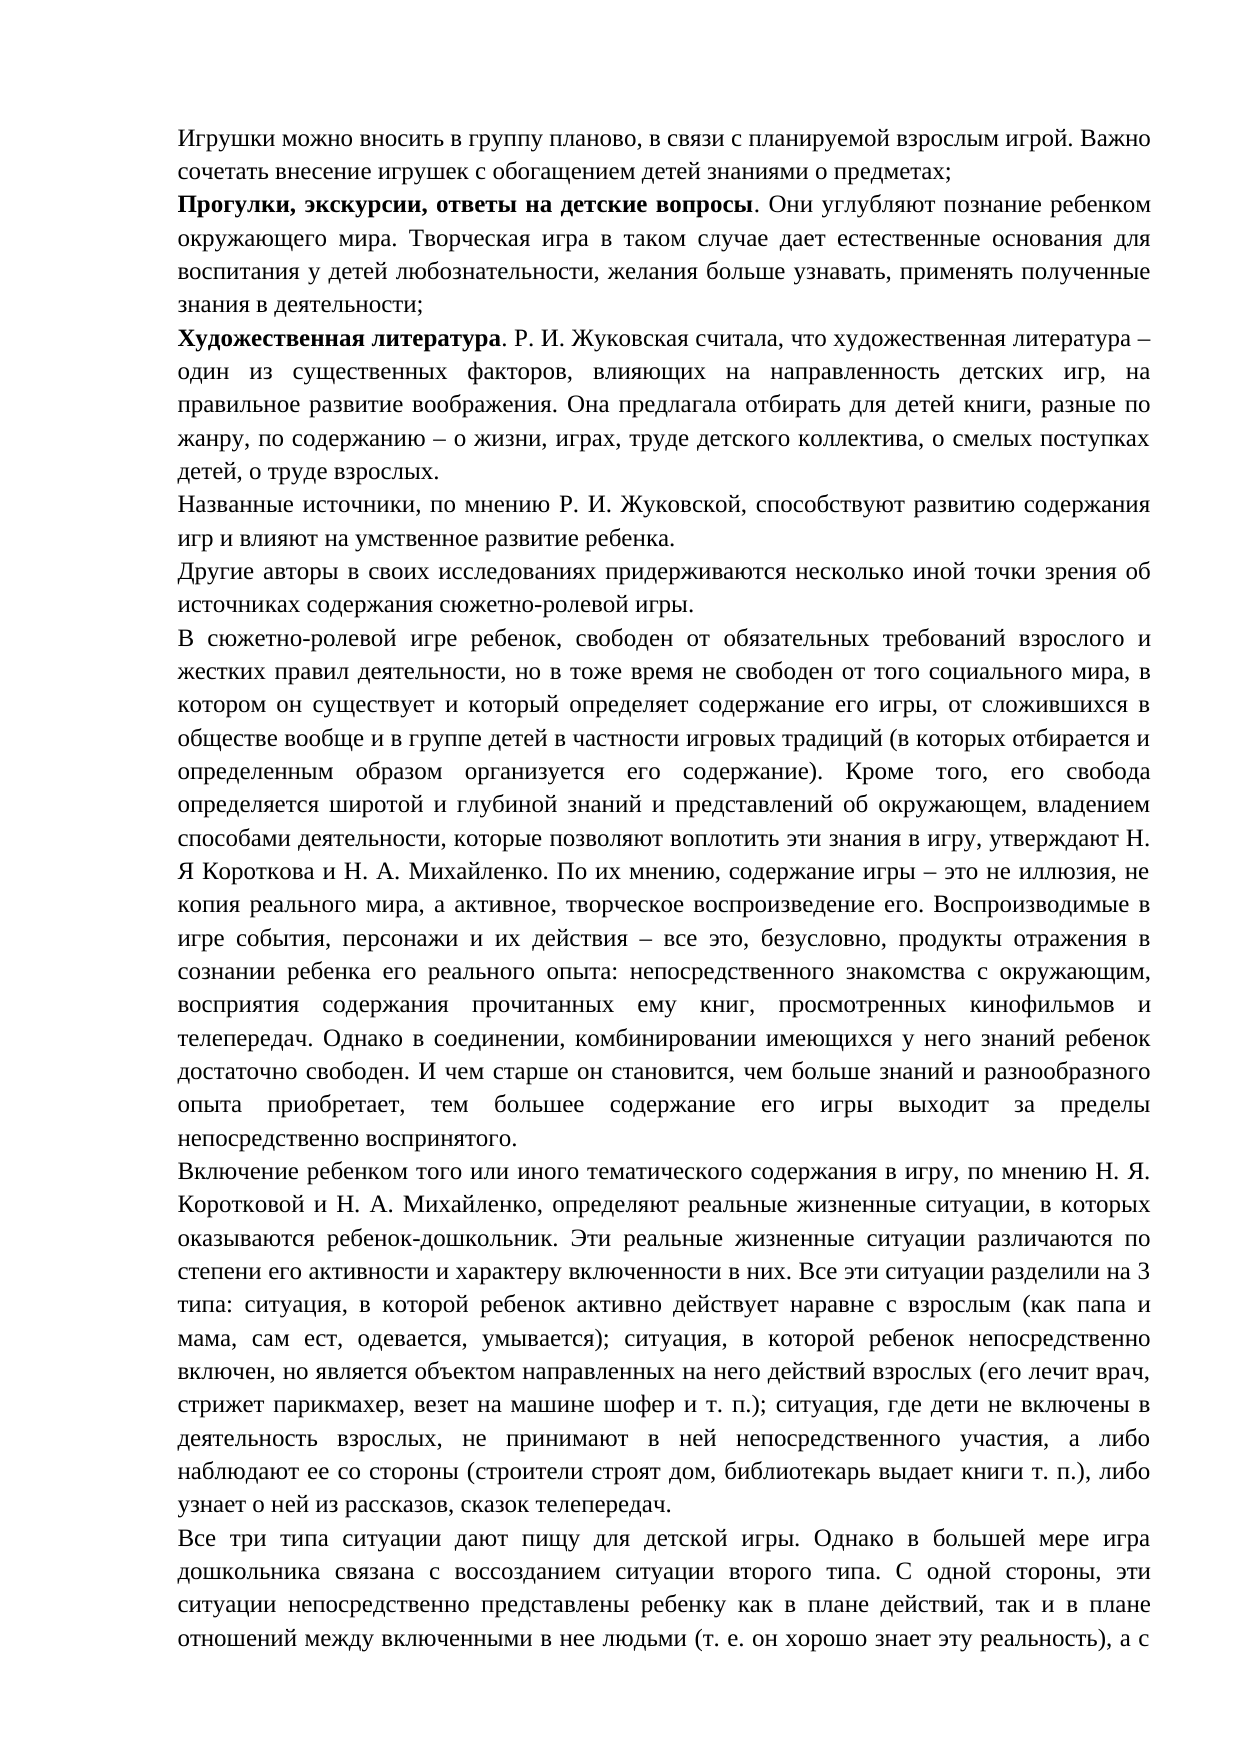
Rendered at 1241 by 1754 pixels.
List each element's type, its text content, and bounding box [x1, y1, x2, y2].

text Названные источники, по мнению Р. И. Жуковской, способствуют развитию содержания игр и влияют на умственное развитие ребенка. [177, 485, 1152, 551]
text Прогулки, экскурсии, ответы на детские вопросы. Они углубляют познание ребенком окружающего мира. Творческая игра в таком случае дает естественные основания для воспитания у детей любознательности, желания больше узнавать, применять полученные знания в деятельности; [177, 185, 1152, 318]
text В сюжетно-ролевой игре ребенок, свободен от обязательных требований взрослого и жестких правил деятельности, но в тоже время не свободен от того социального мира, в котором он существует и который определяет содержание его игры, от сложившихся в обществе вообще и в группе детей в частности игровых традиций (в которых отбирается и определенным образом организуется его содержание). Кроме того, его свобода определяется широтой и глубиной знаний и представлений об окружающем, владением способами деятельности, которые позволяют воплотить эти знания в игру, утверждают Н. Я Короткова и Н. А. Михайленко. По их мнению, содержание игры – это не иллюзия, не копия реального мира, а активное, творческое воспроизведение его. Воспроизводимые в игре события, персонажи и их действия – все это, безусловно, продукты отражения в сознании ребенка его реального опыта: непосредственного знакомства с окружающим, восприятия содержания прочитанных ему книг, просмотренных кинофильмов и телепередач. Однако в соединении, комбинировании имеющихся у него знаний ребенок достаточно свободен. И чем старше он становится, чем больше знаний и разнообразного опыта приобретает, тем большее содержание его игры выходит за пределы непосредственно воспринятого. [177, 618, 1152, 1151]
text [177, 118, 1152, 185]
text Включение ребенком того или иного тематического содержания в игру, по мнению Н. Я. Коротковой и Н. А. Михайленко, определяют реальные жизненные ситуации, в которых оказываются ребенок-дошкольник. Эти реальные жизненные ситуации различаются по степени его активности и характеру включенности в них. Все эти ситуации разделили на 3 типа: ситуация, в которой ребенок активно действует наравне с взрослым (как папа и мама, сам ест, одевается, умывается); ситуация, в которой ребенок непосредственно включен, но является объектом направленных на него действий взрослых (его лечит врач, стрижет парикмахер, везет на машине шофер и т. п.); ситуация, где дети не включены в деятельность взрослых, не принимают в ней непосредственного участия, а либо наблюдают ее со стороны (строители строят дом, библиотекарь выдает книги т. п.), либо узнает о ней из рассказов, сказок телепередач. [177, 1151, 1152, 1518]
text Художественная литература. Р. И. Жуковская считала, что художественная литература – один из существенных факторов, влияющих на направленность детских игр, на правильное развитие воображения. Она предлагала отбирать для детей книги, разные по жанру, по содержанию – о жизни, играх, труде детского коллектива, о смелых поступках детей, о труде взрослых. [177, 318, 1152, 485]
text Другие авторы в своих исследованиях придерживаются несколько иной точки зрения об источниках содержания сюжетно-ролевой игры. [177, 551, 1152, 618]
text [177, 1518, 1152, 1651]
